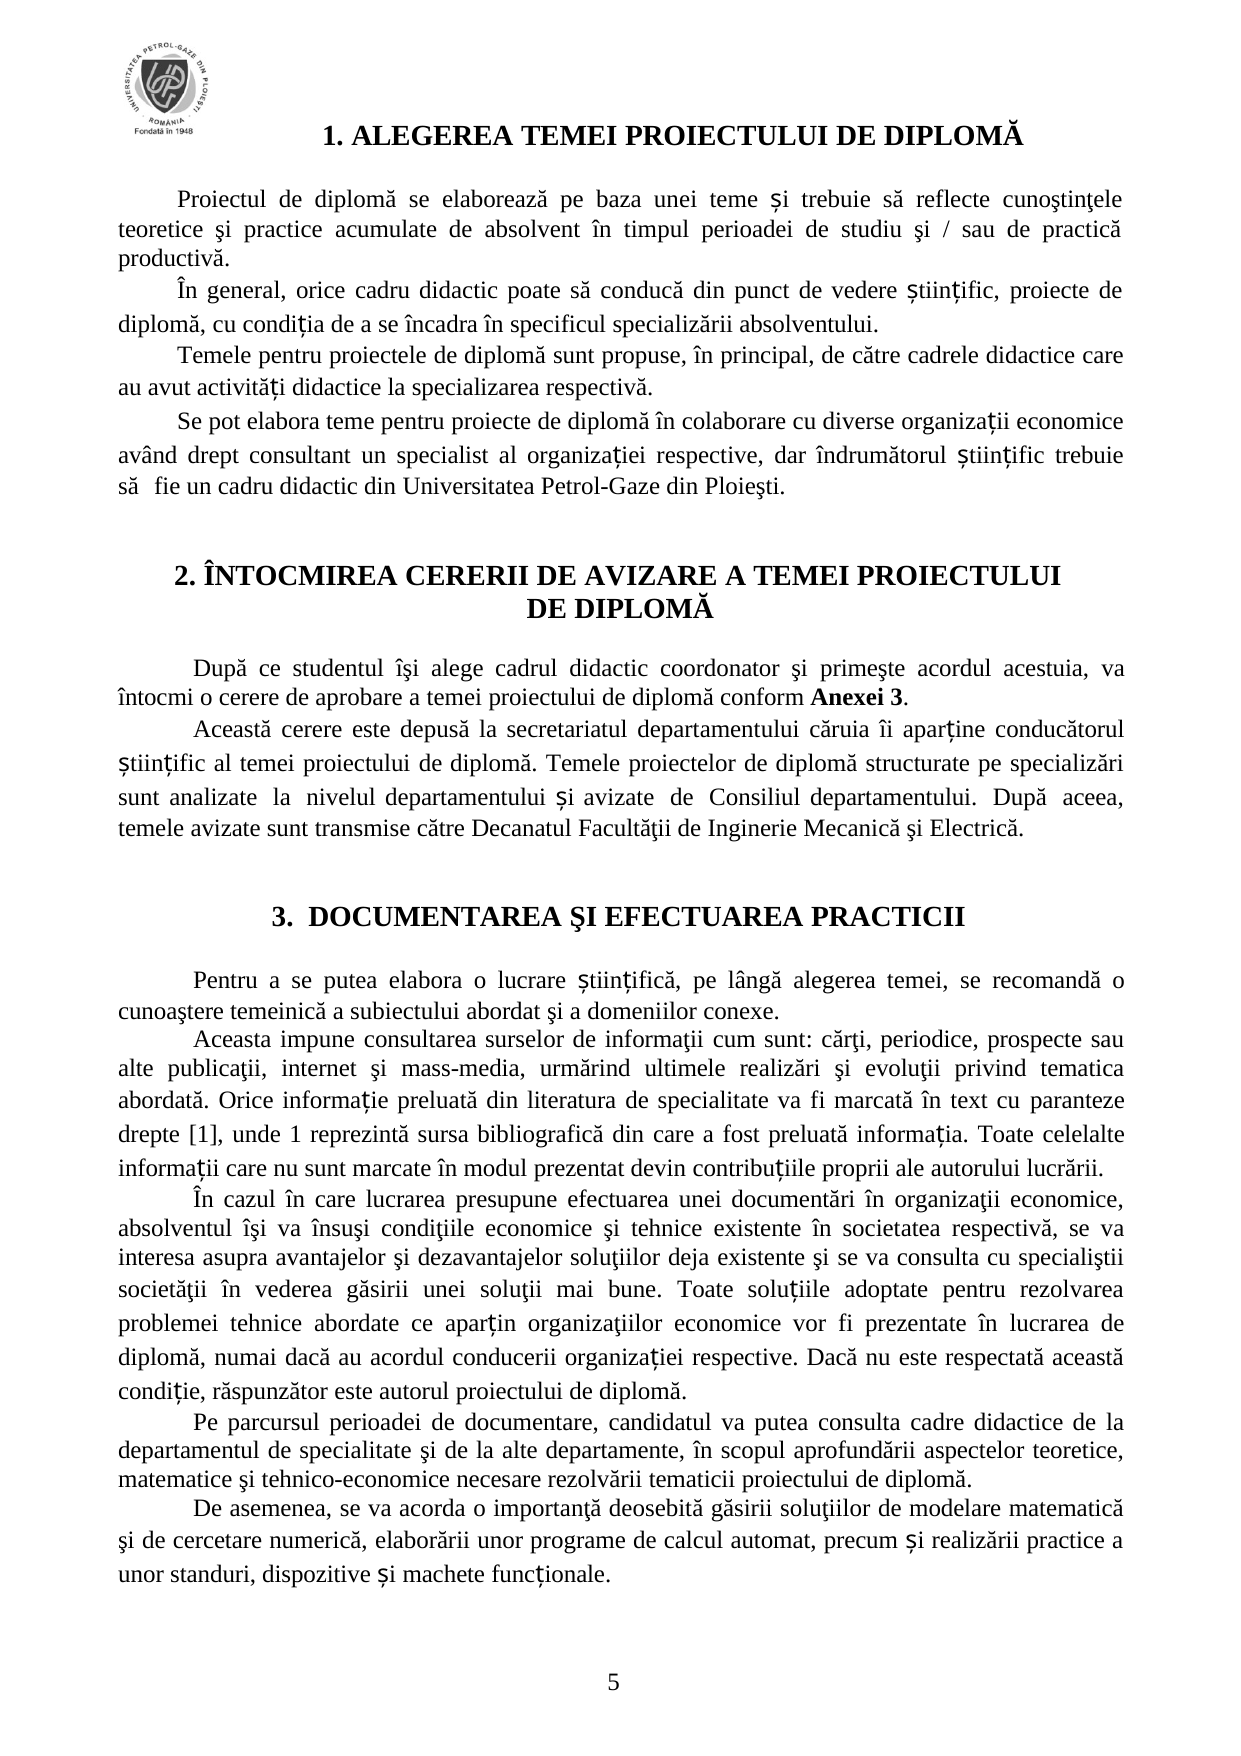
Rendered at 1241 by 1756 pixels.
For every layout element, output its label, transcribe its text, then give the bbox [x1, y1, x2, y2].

picture [123, 40, 209, 135]
text Pentru a se putea elabora o lucrare științifică, pe lângă alegerea temei, se recomandă o cunoaştere temeinică a subiectului abordat şi a domeniilor conexe. [118, 962, 1125, 1024]
text În general, orice cadru didactic poate să conducă din punct de vedere științific, proiecte de diplomă, cu condiția de a se încadra în specificul specializării absolventului. [118, 272, 1122, 340]
subtitle DOCUMENTAREA ŞI EFECTUAREA PRACTICII [271, 899, 1136, 933]
text Proiectul de diplomă se elaborează pe baza unei teme și trebuie să reflecte cunoştinţele teoretice şi practice acumulate de absolvent în timpul perioadei de studiu şi / sau de practică productivă. [118, 181, 1122, 272]
text Această cerere este depusă la secretariatul departamentului căruia îi aparține conducătorul științific al temei proiectului de diplomă. Temele proiectelor de diplomă structurate pe specializări sunt analizate la nivelul departamentului și avizate de Consiliul departamentului. După aceea, temele avizate sunt transmise către Decanatul Facultăţii de Inginerie Mecanică şi Electrică. [118, 711, 1124, 842]
text Temele pentru proiectele de diplomă sunt propuse, în principal, de către cadrele didactice care au avut activități didactice la specializarea respectivă. [118, 340, 1124, 403]
subtitle ÎNTOCMIREA CERERII DE AVIZARE A TEMEI PROIECTULUI DE DIPLOMĂ [174, 558, 1068, 625]
text Pe parcursul perioadei de documentare, candidatul va putea consulta cadre didactice de la departamentul de specialitate şi de la alte departamente, în scopul aprofundării aspectelor teoretice, matematice şi tehnico-economice necesare rezolvării tematicii proiectului de diplomă. [118, 1407, 1124, 1493]
text De asemenea, se va acorda o importanţă deosebită găsirii soluţiilor de modelare matematică şi de cercetare numerică, elaborării unor programe de calcul automat, precum și realizării practice a unor standuri, dispozitive și machete funcționale. [118, 1493, 1124, 1590]
list ALEGEREA TEMEI PROIECTULUI DE DIPLOMĂ [322, 118, 1136, 152]
text În cazul în care lucrarea presupune efectuarea unei documentări în organizaţii economice, absolventul îşi va însuşi condiţiile economice şi tehnice existente în societatea respectivă, se va interesa asupra avantajelor şi dezavantajelor soluţiilor deja existente şi se va consulta cu specialiştii societăţii în vederea găsirii unei soluţii mai bune. Toate soluțiile adoptate pentru rezolvarea problemei tehnice abordate ce aparțin organizaţiilor economice vor fi prezentate în lucrarea de diplomă, numai dacă au acordul conducerii organizației respective. Dacă nu este respectată această condiție, răspunzător este autorul proiectului de diplomă. [118, 1184, 1124, 1407]
text Se pot elabora teme pentru proiecte de diplomă în colaborare cu diverse organizații economice având drept consultant un specialist al organizației respective, dar îndrumătorul științific trebuie să fie un cadru didactic din Universitatea Petrol-Gaze din Ploieşti. [118, 403, 1124, 500]
text Aceasta impune consultarea surselor de informaţii cum sunt: cărţi, periodice, prospecte sau alte publicaţii, internet şi mass-media, urmărind ultimele realizări şi evoluţii privind tematica abordată. Orice informație preluată din literatura de specialitate va fi marcată în text cu paranteze drepte [1], unde 1 reprezintă sursa bibliografică din care a fost preluată informația. Toate celelalte informații care nu sunt marcate în modul prezentat devin contribuțiile proprii ale autorului lucrării. [118, 1024, 1125, 1184]
text După ce studentul îşi alege cadrul didactic coordonator şi primeşte acordul acestuia, va întocmi o cerere de aprobare a temei proiectului de diplomă conform Anexei 3. [118, 653, 1124, 711]
